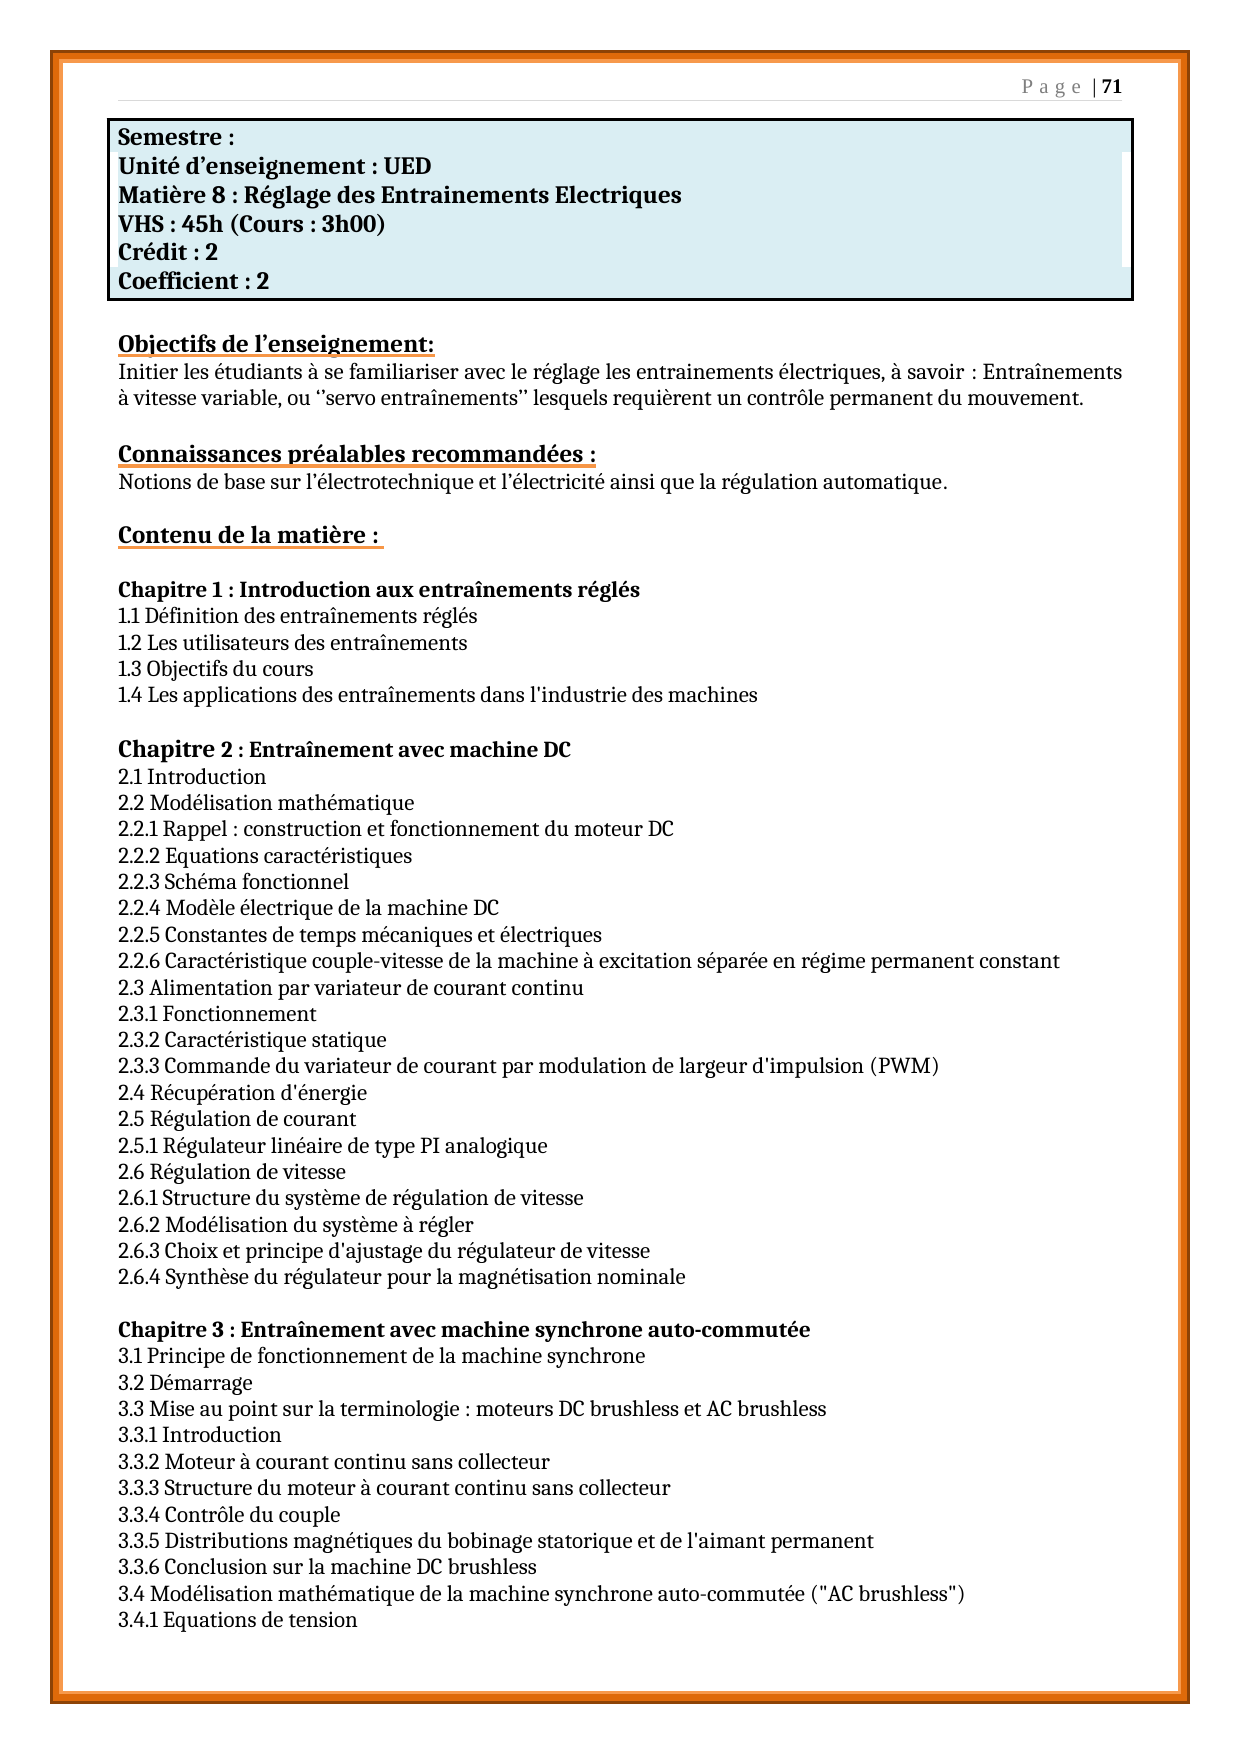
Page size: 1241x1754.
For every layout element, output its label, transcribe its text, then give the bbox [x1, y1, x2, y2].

text Matière 8 : Réglage des Entrainements Electriques [118, 181, 1122, 209]
text 3.3 Mise au point sur la terminologie : moteurs DC brushless et AC brushless [118, 1396, 1122, 1422]
text 2.5.1 Régulateur linéaire de type PI analogique [118, 1132, 1122, 1159]
text 3.4 Modélisation mathématique de la machine synchrone auto-commutée ("AC brushless") [118, 1580, 1122, 1607]
text 3.2 Démarrage [118, 1369, 1122, 1396]
text 2.2 Modélisation mathématique [118, 790, 1122, 816]
text 2.4 Récupération d'énergie [118, 1080, 1122, 1106]
text 2.2.2 Equations caractéristiques [118, 842, 1122, 869]
text 2.2.5 Constantes de temps mécaniques et électriques [118, 922, 1122, 948]
text 2.5 Régulation de courant [118, 1106, 1122, 1132]
text Contenu de la matière : [118, 521, 1122, 550]
text 2.6.4 Synthèse du régulateur pour la magnétisation nominale [118, 1264, 1122, 1291]
text 2.6 Régulation de vitesse [118, 1159, 1122, 1185]
text 3.4.1 Equations de tension [118, 1607, 1122, 1633]
text 1.4 Les applications des entraînements dans l'industrie des machines [118, 682, 1122, 708]
text 3.3.1 Introduction [118, 1422, 1122, 1449]
text 3.1 Principe de fonctionnement de la machine synchrone [118, 1343, 1122, 1369]
text Chapitre 1 : Introduction aux entraînements réglés [118, 577, 1122, 603]
text Chapitre 3 : Entraînement avec machine synchrone auto-commutée [118, 1317, 1122, 1343]
text 3.3.5 Distributions magnétiques du bobinage statorique et de l'aimant permanent [118, 1528, 1122, 1554]
text Semestre : [110, 121, 1131, 152]
text 2.3 Alimentation par variateur de courant continu [118, 974, 1122, 1001]
text 1.1 Définition des entraînements réglés [118, 603, 1122, 629]
text 1.3 Objectifs du cours [118, 656, 1122, 682]
text 2.2.1 Rappel : construction et fonctionnement du moteur DC [118, 816, 1122, 842]
text 3.3.2 Moteur à courant continu sans collecteur [118, 1449, 1122, 1475]
text 3.3.3 Structure du moteur à courant continu sans collecteur [118, 1475, 1122, 1501]
text Chapitre 2 : Entraînement avec machine DC [118, 735, 1122, 763]
text Crédit : 2 [118, 238, 1122, 262]
text Coefficient : 2 [110, 262, 1131, 298]
text 3.3.4 Contrôle du couple [118, 1501, 1122, 1528]
text 2.2.3 Schéma fonctionnel [118, 869, 1122, 895]
text 2.6.2 Modélisation du système à régler [118, 1211, 1122, 1238]
text Notions de base sur l’électrotechnique et l’électricité ainsi que la régulation automatique. [118, 469, 1122, 495]
text Objectifs de l’enseignement: [118, 330, 1122, 358]
text 2.1 Introduction [118, 763, 1122, 790]
list 2.6.1 Structure du système de régulation de vitesse [118, 1185, 1122, 1211]
text 3.3.6 Conclusion sur la machine DC brushless [118, 1554, 1122, 1580]
text 1.2 Les utilisateurs des entraînements [118, 629, 1122, 656]
text 2.2.4 Modèle électrique de la machine DC [118, 895, 1122, 922]
text VHS : 45h (Cours : 3h00) [118, 209, 1122, 238]
text 2.2.6 Caractéristique couple-vitesse de la machine à excitation séparée en régime permanent constant [118, 948, 1122, 974]
text 2.3.3 Commande du variateur de courant par modulation de largeur d'impulsion (PWM) [118, 1053, 1122, 1080]
text 2.3.1 Fonctionnement [118, 1001, 1122, 1027]
text Connaissances préalables recommandées : [118, 440, 1122, 469]
text 2.3.2 Caractéristique statique [118, 1027, 1122, 1053]
text Unité d’enseignement : UED [118, 152, 1122, 181]
text 2.6.3 Choix et principe d'ajustage du régulateur de vitesse [118, 1238, 1122, 1264]
text Initier les étudiants à se familiariser avec le réglage les entrainements électriques, à savoir : Entraînements à vitesse variable, ou ‘’servo entraînements’’ lesquels requièrent un contrôle permanent du mouvement. [118, 358, 1122, 411]
